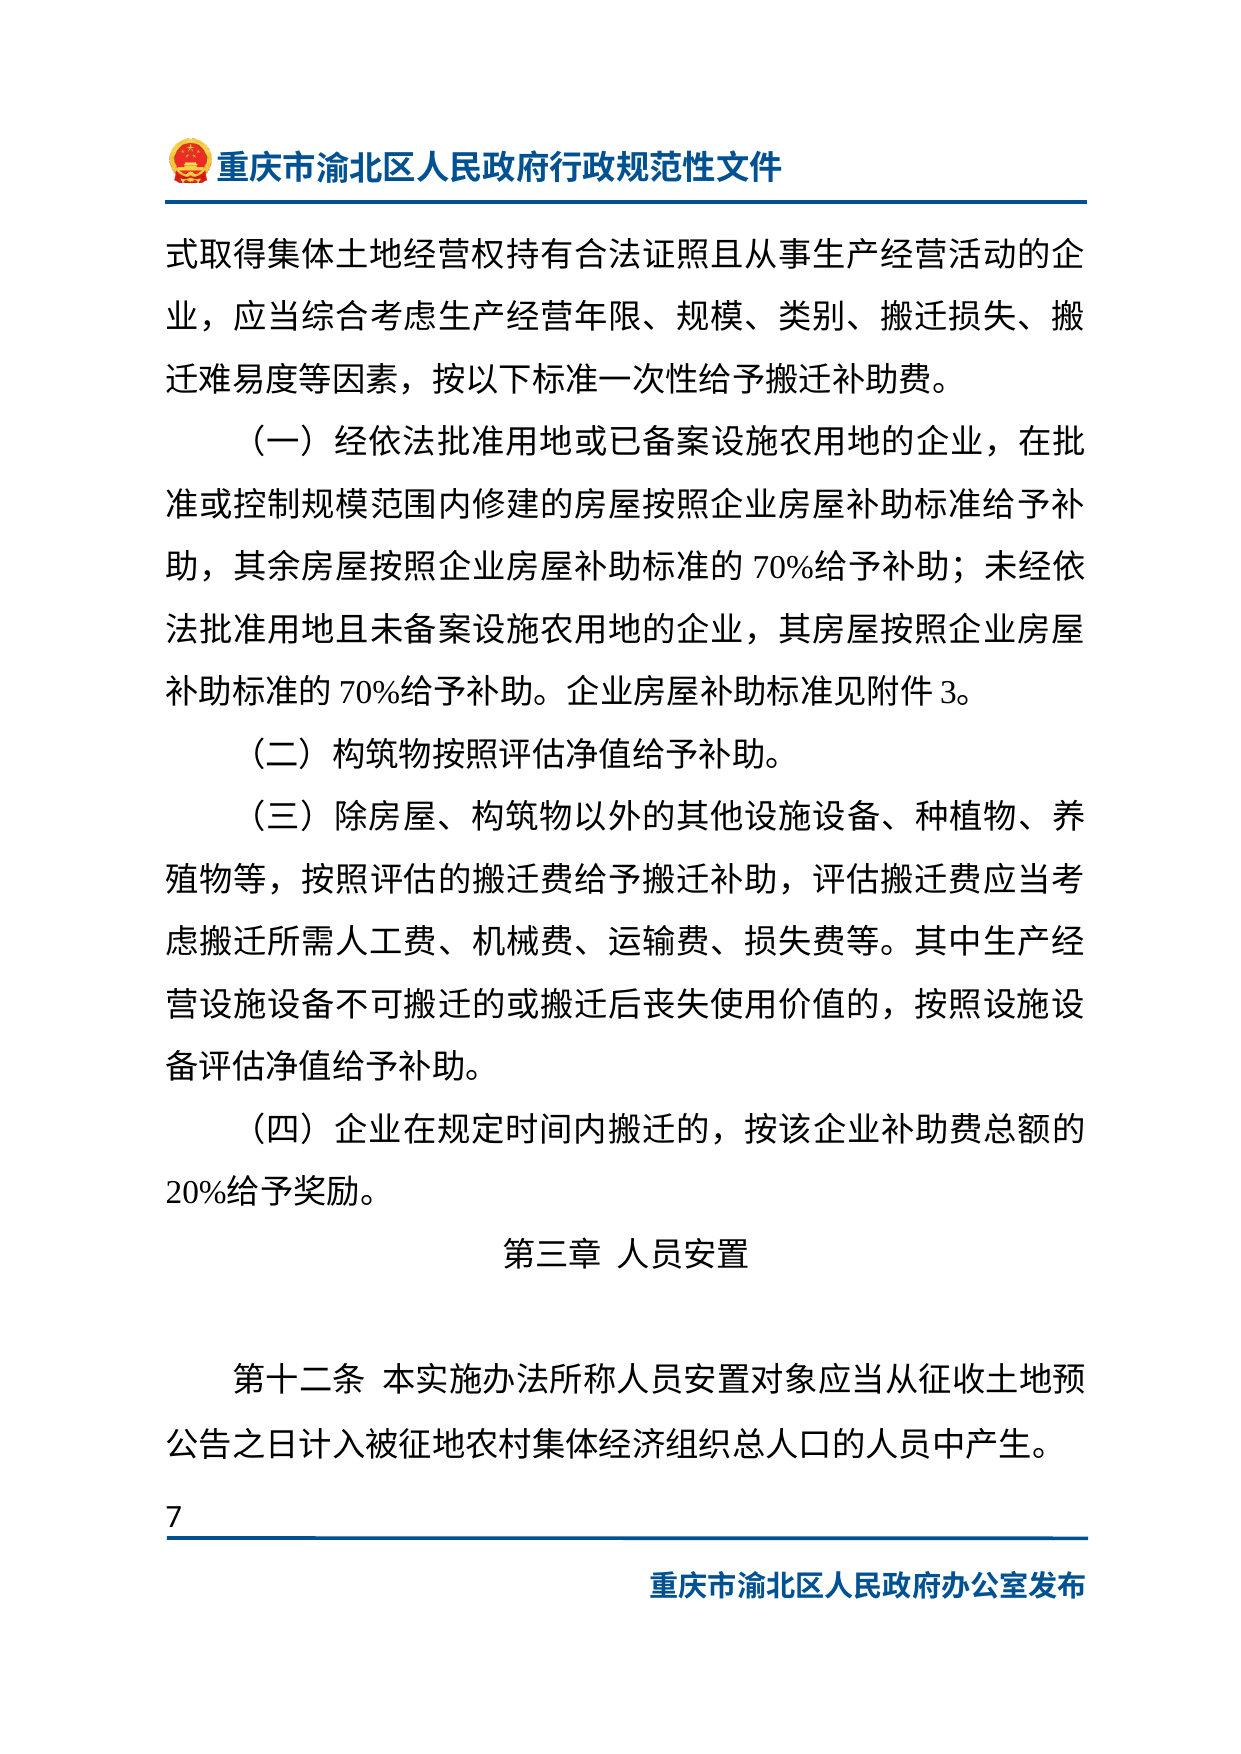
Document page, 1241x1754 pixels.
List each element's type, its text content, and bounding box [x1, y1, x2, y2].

text 第十二条 本实施办法所称人员安置对象应当从征收土地预公告之日计入被征地农村集体经济组织总人口的人员中产生。 [165, 1344, 1087, 1474]
text 第三章 人员安置 [165, 1216, 1087, 1279]
text （四）企业在规定时间内搬迁的，按该企业补助费总额的20%给予奖励。 [165, 1091, 1087, 1216]
text （一）经依法批准用地或已备案设施农用地的企业，在批准或控制规模范围内修建的房屋按照企业房屋补助标准给予补助，其余房屋按照企业房屋补助标准的70%给予补助；未经依法批准用地且未备案设施农用地的企业，其房屋按照企业房屋补助标准的70%给予补助。企业房屋补助标准见附件3。 [165, 404, 1087, 716]
text （三）除房屋、构筑物以外的其他设施设备、种植物、养殖物等，按照评估的搬迁费给予搬迁补助，评估搬迁费应当考虑搬迁所需人工费、机械费、运输费、损失费等。其中生产经营设施设备不可搬迁的或搬迁后丧失使用价值的，按照设施设备评估净值给予补助。 [165, 779, 1087, 1091]
picture [165, 136, 216, 187]
text 第十一条 征收土地预公告发布前，通过土地流转或其他方式取得集体土地经营权持有合法证照且从事生产经营活动的企业，应当综合考虑生产经营年限、规模、类别、搬迁损失、搬迁难易度等因素，按以下标准一次性给予搬迁补助费。 [165, 216, 1087, 404]
text （二）构筑物按照评估净值给予补助。 [165, 716, 1087, 779]
